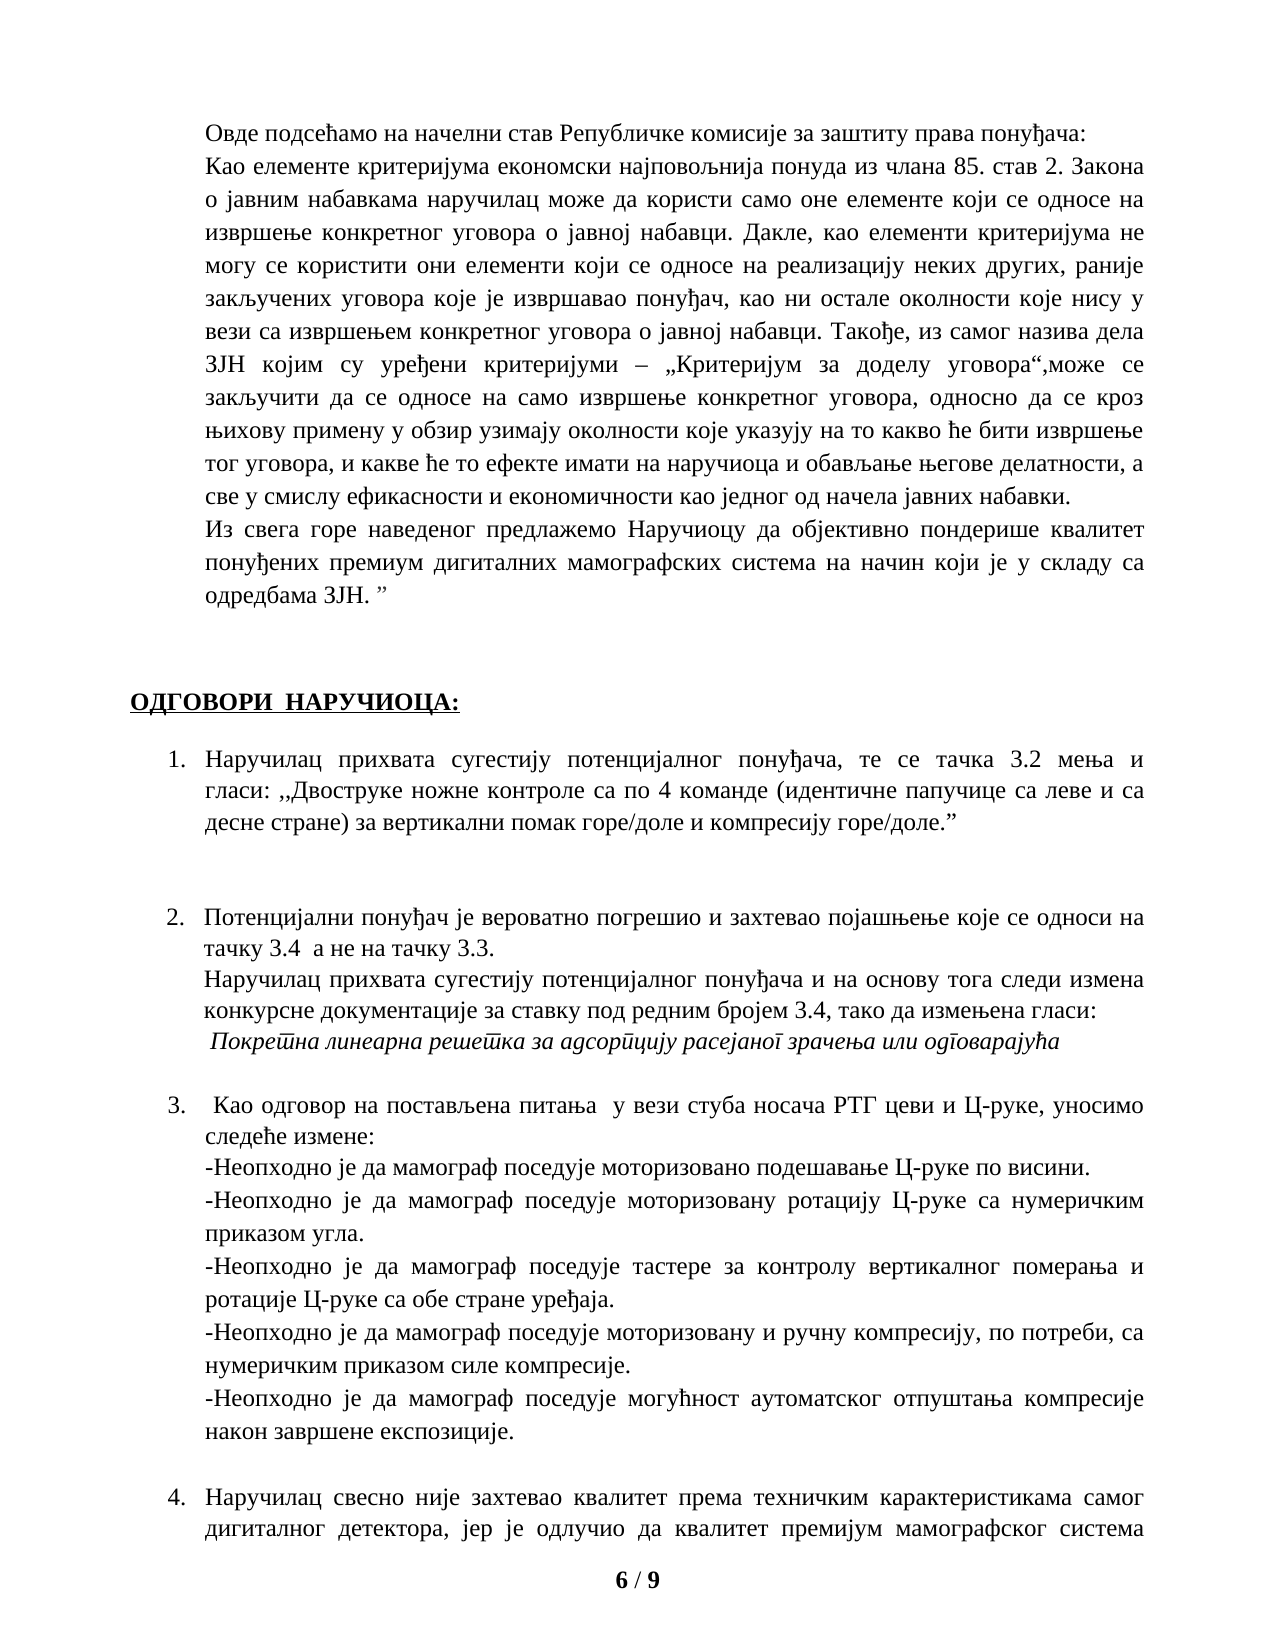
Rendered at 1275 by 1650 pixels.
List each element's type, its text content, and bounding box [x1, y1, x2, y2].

list -Неопходно је да мамограф поседује моторизовану и ручну компресију, по потреби, са нумеричким приказом силе компресије. [205, 1317, 1145, 1379]
list Из свега горе наведеног предлажемо Наручиоцу да објективно пондерише квалитет понуђених премиум дигиталних мамографских система на начин који је у складу са одредбама ЗЈН. ” [205, 514, 1145, 609]
list Наручилац прихвата сугестију потенцијалног понуђача, те се тачка 3.2 мења и гласи: ,,Двоструке ножне контроле са по 4 команде (идентичне папучице са леве и са десне стране) за вертикални помак горе/доле и компресију горе/доле.” [167, 744, 1145, 835]
list Овде подсећамо на начелни став Републичке комисије за заштиту права понуђача: [205, 118, 1145, 147]
list -Неопходно је да мамограф поседује моторизовано подешавање Ц-руке по висини. [205, 1152, 1145, 1181]
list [167, 1482, 1145, 1542]
list -Неопходно је да мамограф поседује тастере за контролу вертикалног померања и ротације Ц-руке са обе стране уређаја. [205, 1251, 1145, 1313]
list Наручилац прихвата сугестију потенцијалног понуђача и на основу тога следи измена конкурсне документације за ставку под редним бројем 3.4, тако да измењена гласи: [204, 964, 1145, 1024]
list Потенцијални понуђач је вероватно погрешио и захтевао појашњење које се односи на тачку 3.4 а не на тачку 3.3. [166, 902, 1145, 962]
list -Неопходно је да мамограф поседује могућност аутоматског отпуштања компресије након завршене експозиције. [205, 1383, 1145, 1445]
text ОДГОВОРИ НАРУЧИОЦА: [130, 687, 1145, 716]
list Као одговор на постављена питања у вези стуба носача РТГ цеви и Ц-руке, уносимо следеће измене: [167, 1090, 1145, 1150]
list Као елементе критеријума економски најповољнија понуда из члана 85. став 2. Закона о јавним набавкама наручилац може да користи само оне елементе који се односе на извршење конкретног уговора о јавној набавци. Дакле, као елементи критеријума не могу се користити они елементи који се односе на реализацију неких других, раније закључених уговора које је извршавао понуђач, као ни остале околности које нису у вези са извршењем конкретног уговора о јавној набавци. Такође, из самог назива дела ЗЈН којим су уређени критеријуми – „Критеријум за доделу уговора“,може се закључити да се односе на само извршење конкретног уговора, односно да се кроз њихову примену у обзир узимају околности које указују на то какво ће бити извршење тог уговора, и какве ће то ефекте имати на наручиоца и обављање његове делатности, а све у смислу ефикасности и економичности као једног од начела јавних набавки. [205, 151, 1145, 510]
list Покретна линеарна решетка за адсорпцију расејаног зрачења или одговарајућа [204, 1026, 1145, 1055]
list -Неопходно је да мамограф поседује моторизовану ротацију Ц-руке са нумеричким приказом угла. [205, 1185, 1145, 1247]
